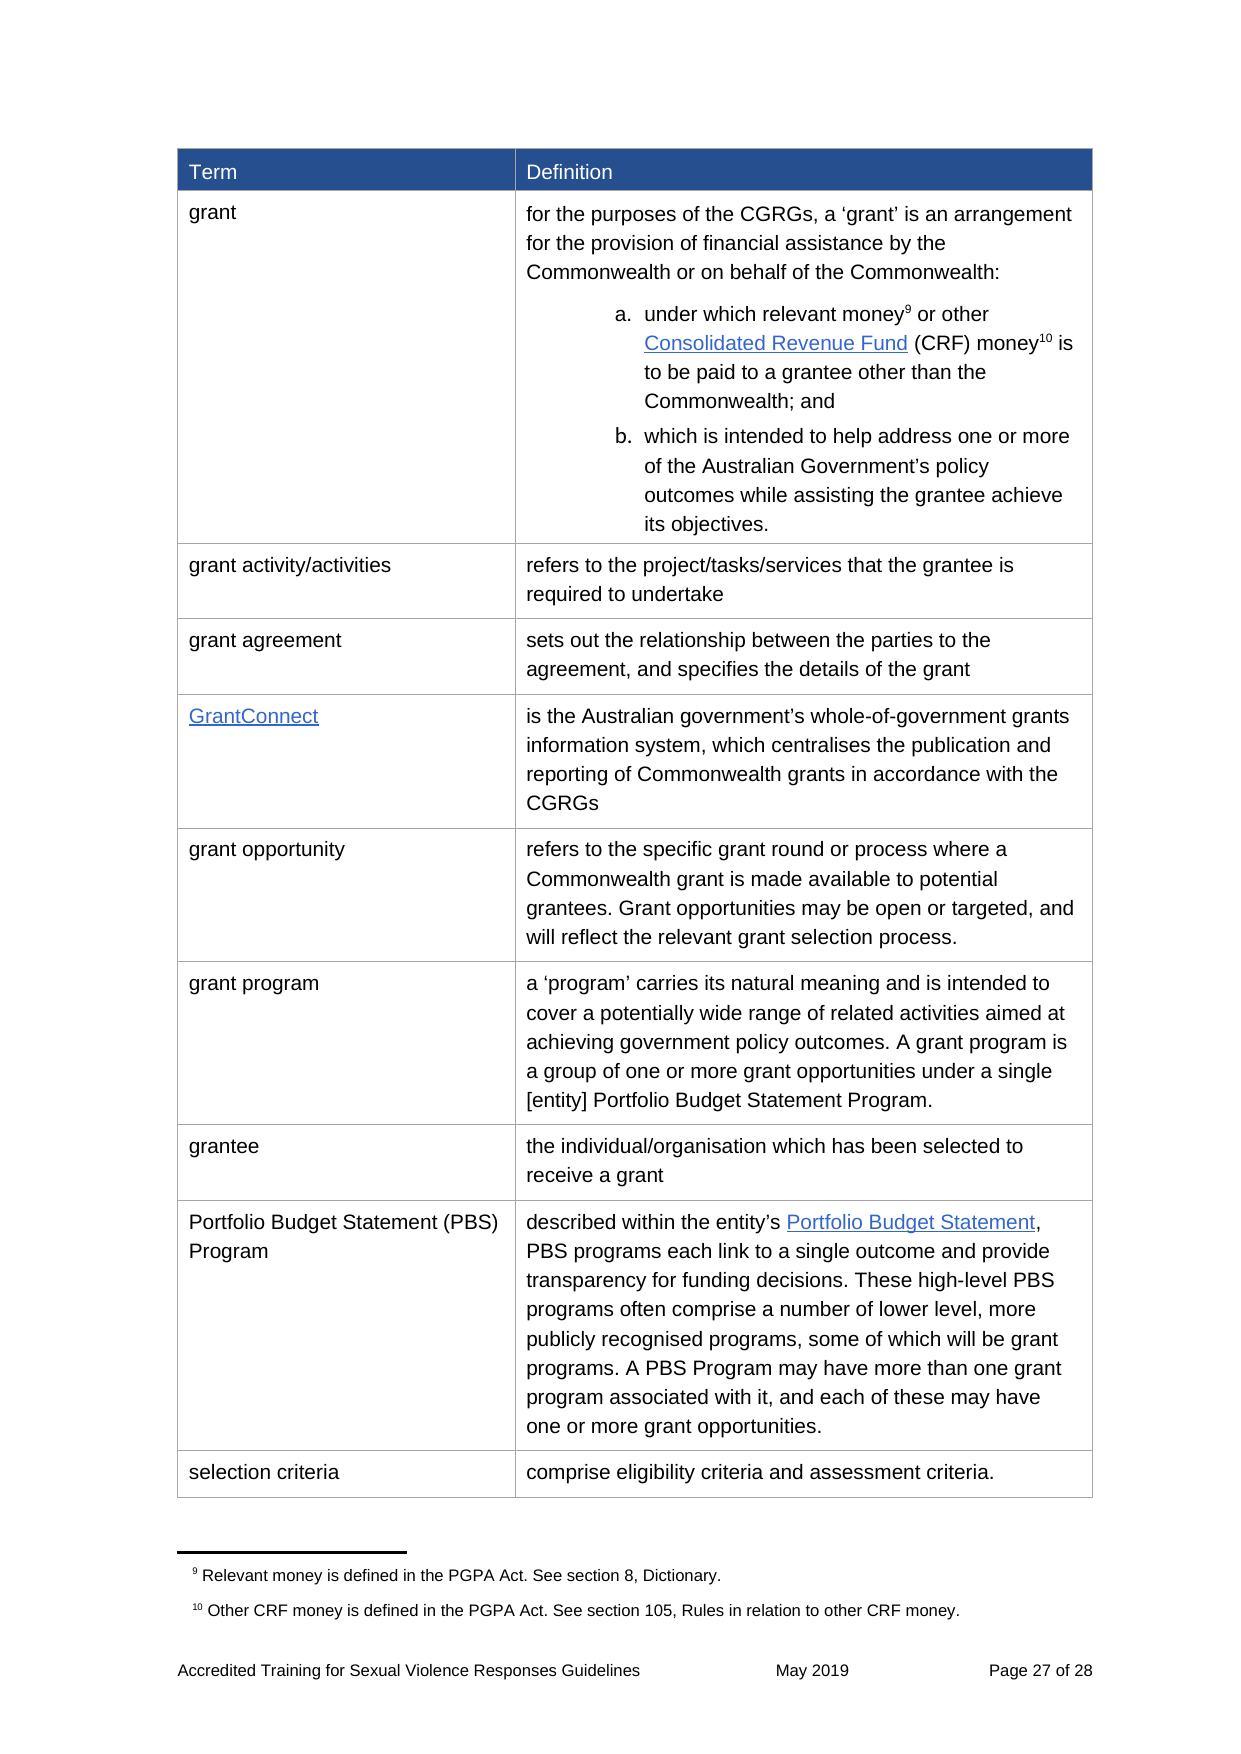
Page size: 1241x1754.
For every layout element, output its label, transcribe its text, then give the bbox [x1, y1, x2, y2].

table_cell GrantConnect [178, 695, 515, 827]
table_cell described within the entity’s Portfolio Budget Statement, PBS programs each link to a single outcome and provide transparency for funding decisions. These high-level PBS programs often comprise a number of lower level, more publicly recognised programs, some of which will be grant programs. A PBS Program may have more than one grant program associated with it, and each of these may have one or more grant opportunities. [516, 1201, 1092, 1450]
table_cell grant [178, 191, 515, 542]
table_cell refers to the project/tasks/services that the grantee is required to undertake [516, 544, 1092, 618]
table_cell Portfolio Budget Statement (PBS) Program [178, 1201, 515, 1450]
table_cell grant program [178, 962, 515, 1124]
table_cell the individual/organisation which has been selected to receive a grant [516, 1125, 1092, 1200]
table_cell grant activity/activities [178, 544, 515, 618]
table_cell selection criteria [178, 1451, 515, 1497]
table_cell a ‘program’ carries its natural meaning and is intended to cover a potentially wide range of related activities aimed at achieving government policy outcomes. A grant program is a group of one or more grant opportunities under a single [entity] Portfolio Budget Statement Program. [516, 962, 1092, 1124]
table_cell grant opportunity [178, 829, 515, 961]
table_cell is the Australian government’s whole-of-government grants information system, which centralises the publication and reporting of Commonwealth grants in accordance with the CGRGs [516, 695, 1092, 827]
table_header Term [178, 149, 515, 190]
table_cell sets out the relationship between the parties to the agreement, and specifies the details of the grant [516, 619, 1092, 693]
table_header Definition [516, 149, 1092, 190]
table_cell refers to the specific grant round or process where a Commonwealth grant is made available to potential grantees. Grant opportunities may be open or targeted, and will reflect the relevant grant selection process. [516, 829, 1092, 961]
table_cell grant agreement [178, 619, 515, 693]
table_cell comprise eligibility criteria and assessment criteria. [516, 1451, 1092, 1497]
table_cell for the purposes of the CGRGs, a ‘grant’ is an arrangement for the provision of financial assistance by the Commonwealth or on behalf of the Commonwealth: under which relevant money or other Consolidated Revenue Fund (CRF) money is to be paid to a grantee other than the Commonwealth; and which is intended to help address one or more of the Australian Government’s policy outcomes while assisting the grantee achieve its objectives. [516, 191, 1092, 542]
table_cell grantee [178, 1125, 515, 1200]
